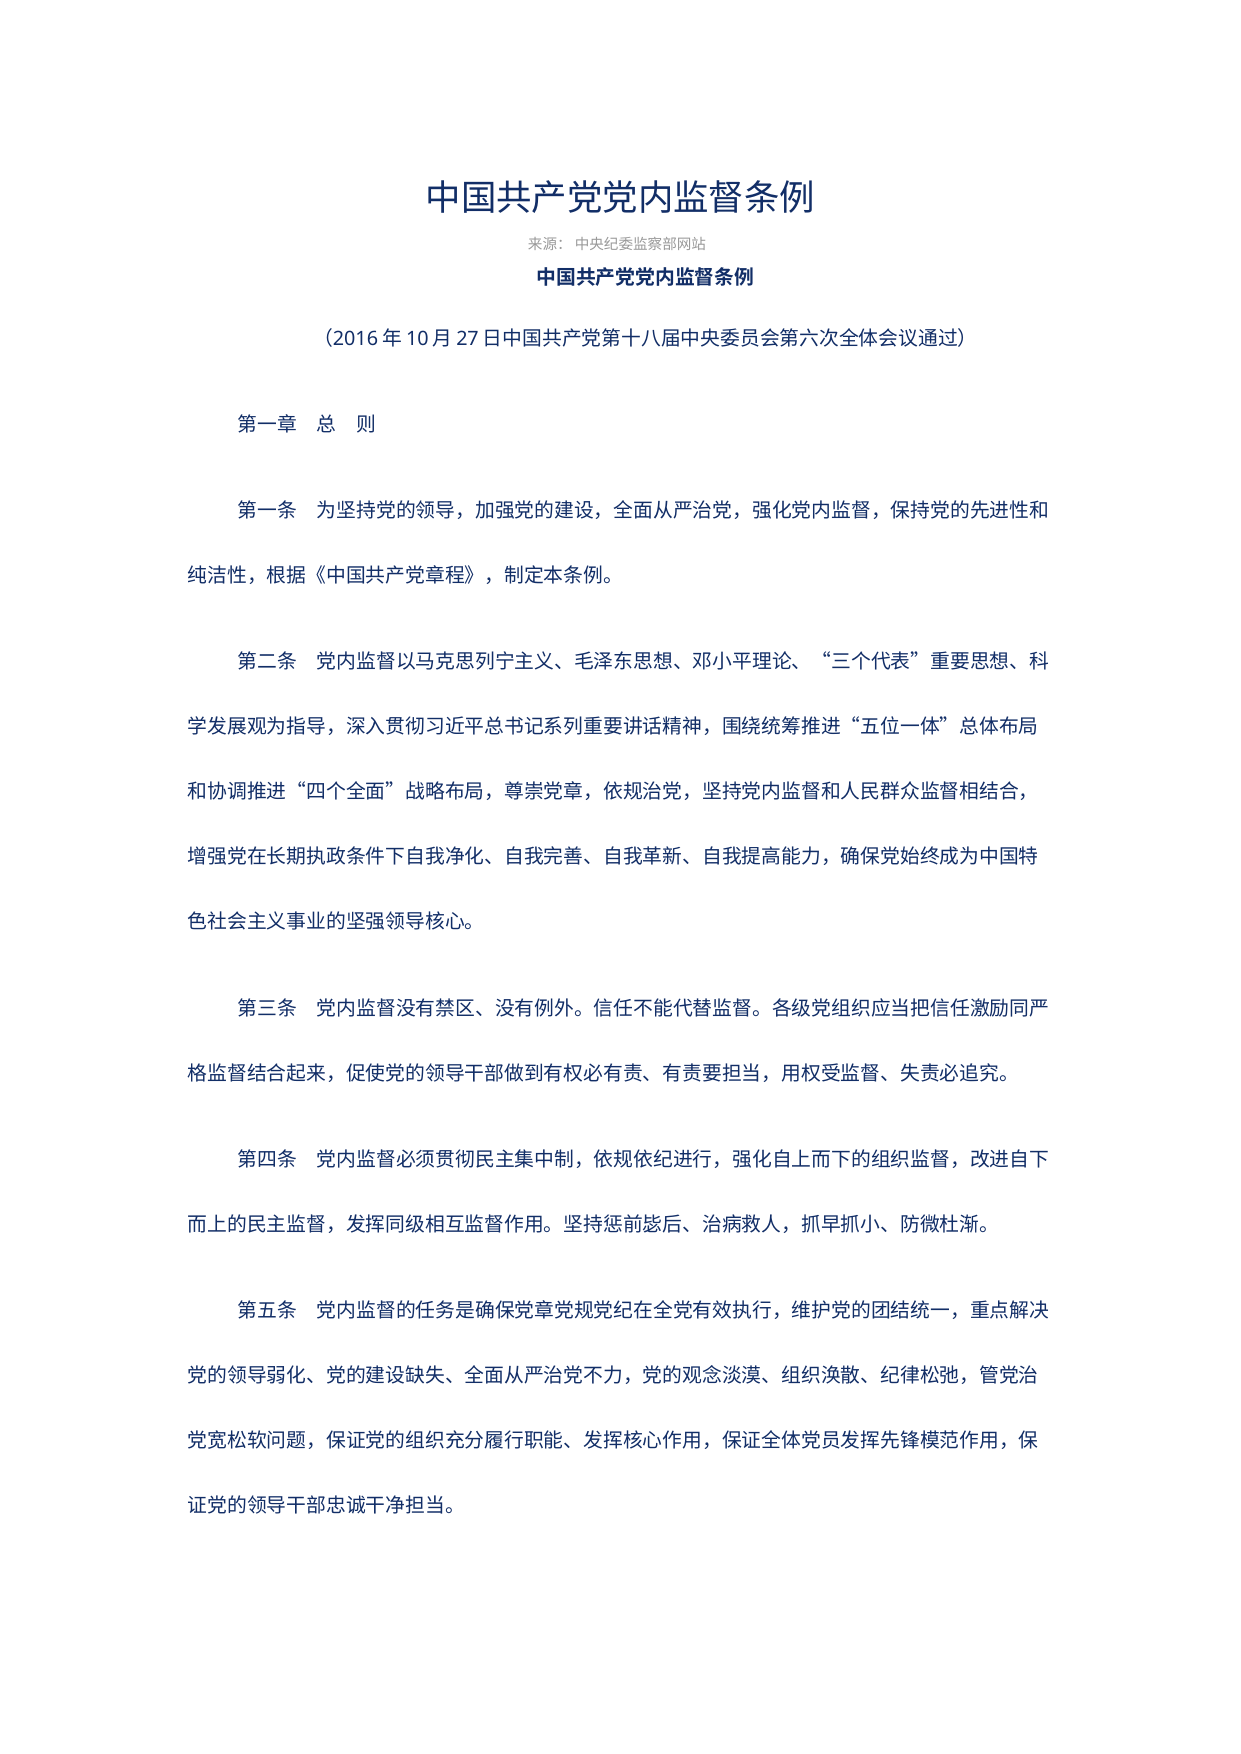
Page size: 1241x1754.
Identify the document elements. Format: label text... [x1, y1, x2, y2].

text 第四条 党内监督必须贯彻民主集中制，依规依纪进行，强化自上而下的组织监督，改进自下而上的民主监督，发挥同级相互监督作用。坚持惩前毖后、治病救人，抓早抓小、防微杜渐。 [187, 1141, 1053, 1239]
text 第一条 为坚持党的领导，加强党的建设，全面从严治党，强化党内监督，保持党的先进性和纯洁性，根据《中国共产党章程》，制定本条例。 [187, 493, 1053, 591]
text （2016年10月27日中国共产党第十八届中央委员会第六次全体会议通过） [187, 321, 1053, 353]
text 中国共产党党内监督条例 [187, 162, 1053, 227]
text 第五条 党内监督的任务是确保党章党规党纪在全党有效执行，维护党的团结统一，重点解决党的领导弱化、党的建设缺失、全面从严治党不力，党的观念淡漠、组织涣散、纪律松弛，管党治党宽松软问题，保证党的组织充分履行职能、发挥核心作用，保证全体党员发挥先锋模范作用，保证党的领导干部忠诚干净担当。 [187, 1293, 1053, 1520]
text 第二条 党内监督以马克思列宁主义、毛泽东思想、邓小平理论、“三个代表”重要思想、科学发展观为指导，深入贯彻习近平总书记系列重要讲话精神，围绕统筹推进“五位一体”总体布局和协调推进“四个全面”战略布局，尊崇党章，依规治党，坚持党内监督和人民群众监督相结合，增强党在长期执政条件下自我净化、自我完善、自我革新、自我提高能力，确保党始终成为中国特色社会主义事业的坚强领导核心。 [187, 644, 1053, 937]
text 第三条 党内监督没有禁区、没有例外。信任不能代替监督。各级党组织应当把信任激励同严格监督结合起来，促使党的领导干部做到有权必有责、有责要担当，用权受监督、失责必追究。 [187, 990, 1053, 1088]
text 中国共产党党内监督条例 [187, 259, 1053, 292]
text 第一章 总 则 [187, 407, 1053, 439]
text 来源： 中央纪委监察部网站 [187, 227, 1053, 259]
